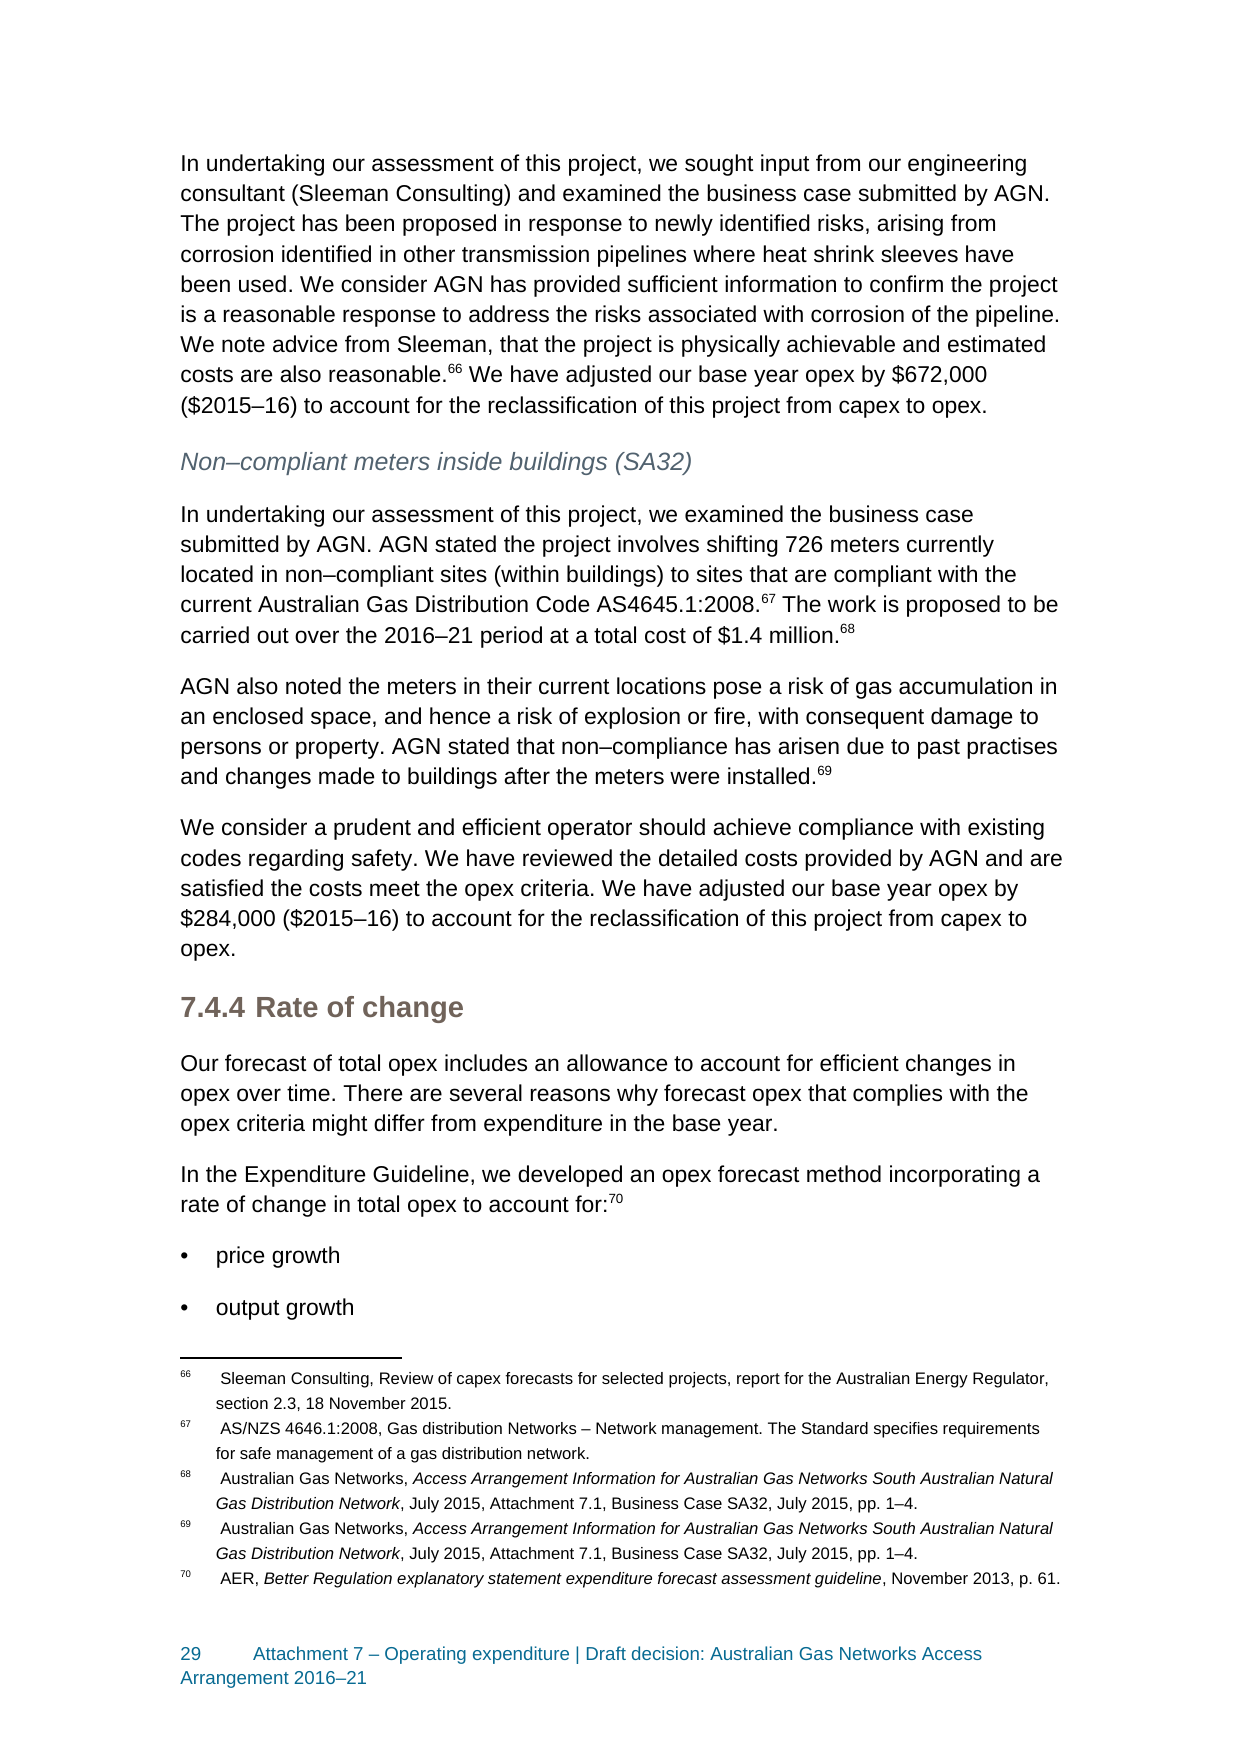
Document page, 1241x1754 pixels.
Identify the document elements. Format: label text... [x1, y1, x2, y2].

picture [269, 1650, 273, 1660]
subtitle Non–compliant meters inside buildings (SA32) [180, 447, 1063, 476]
text We consider a prudent and efficient operator should achieve compliance with existing codes regarding safety. We have reviewed the detailed costs provided by AGN and are satisfied the costs meet the opex criteria. We have adjusted our base year opex by $284,000 ($2015–16) to account for the reclassification of this project from capex to opex. [180, 814, 1063, 961]
text AGN also noted the meters in their current locations pose a risk of gas accumulation in an enclosed space, and hence a risk of explosion or fire, with consequent damage to persons or property. AGN stated that non–compliance has arisen due to past practises and changes made to buildings after the meters were installed. [180, 673, 1063, 789]
text In undertaking our assessment of this project, we examined the business case submitted by AGN. AGN stated the project involves shifting 726 meters currently located in non–compliant sites (within buildings) to sites that are compliant with the current Australian Gas Distribution Code AS4645.1:2008. The work is proposed to be carried out over the 2016–21 period at a total cost of $1.4 million. [180, 501, 1063, 648]
text • price growth [180, 1242, 1063, 1269]
subtitle Rate of change [180, 990, 1063, 1024]
text In the Expenditure Guideline, we developed an opex forecast method incorporating a rate of change in total opex to account for: [180, 1161, 1063, 1218]
text Our forecast of total opex includes an allowance to account for efficient changes in opex over time. There are several reasons why forecast opex that complies with the opex criteria might differ from expenditure in the base year. [180, 1050, 1063, 1136]
picture [296, 1646, 300, 1660]
picture [216, 1674, 220, 1684]
text In undertaking our assessment of this project, we sought input from our engineering consultant (Sleeman Consulting) and examined the business case submitted by AGN. The project has been proposed in response to newly identified risks, arising from corrosion identified in other transmission pipelines where heat shrink sleeves have been used. We consider AGN has provided sufficient information to confirm the project is a reasonable response to address the risks associated with corrosion of the pipeline. We note advice from Sleeman, that the project is physically achievable and estimated costs are also reasonable. We have adjusted our base year opex by $672,000 ($2015–16) to account for the reclassification of this project from capex to opex. [180, 150, 1063, 418]
text • output growth [180, 1293, 1063, 1320]
